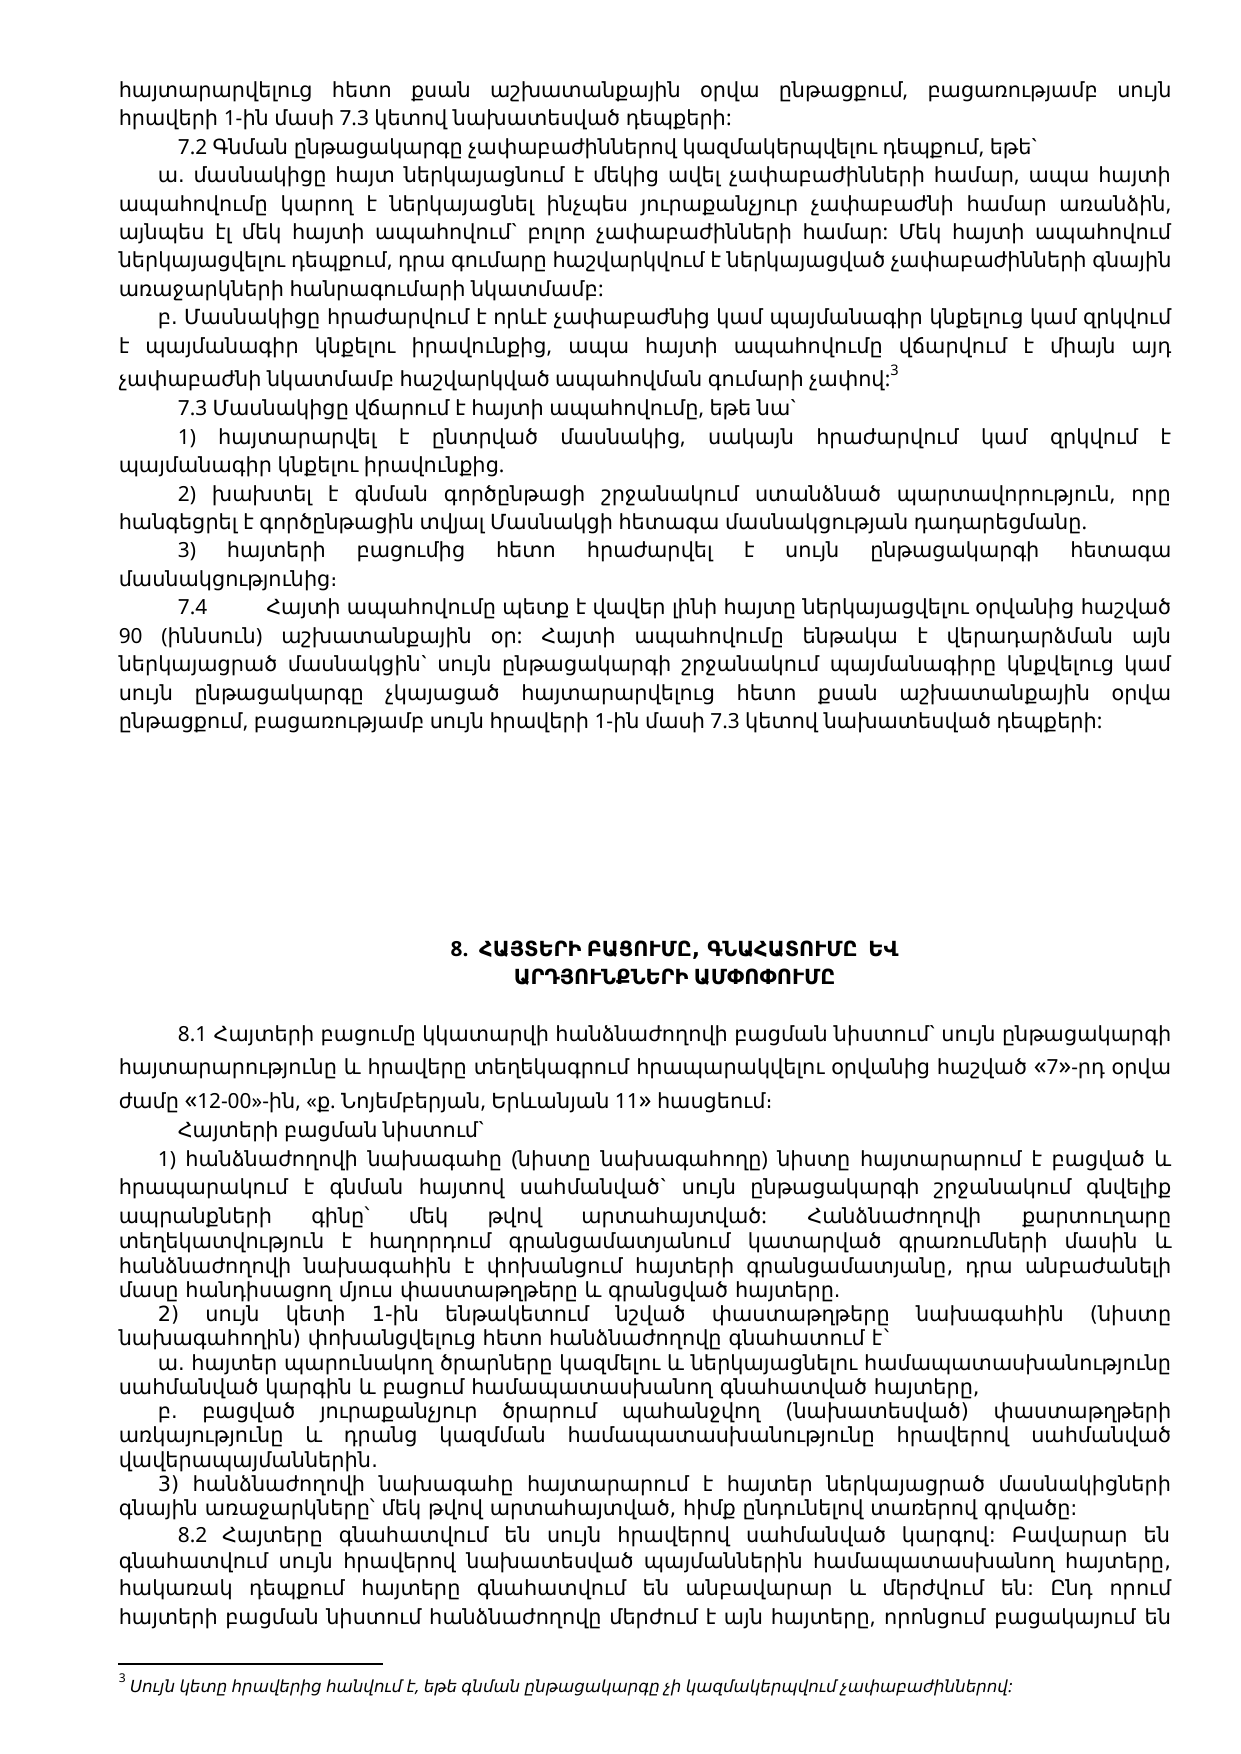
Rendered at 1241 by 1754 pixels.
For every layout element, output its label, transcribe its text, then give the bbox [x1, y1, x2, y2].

text բ. Մասնակիցը հրաժարվում է որևէ չափաբաժնից կամ պայմանագիր կնքելուց կամ զրկվում է պայմանագիր կնքելու իրավունքից, ապա հայտի ապահովումը վճարվում է միայն այդ չափաբաժնի նկատմամբ հաշվարկված ապահովման գումարի չափով: [118, 302, 1171, 393]
text 7.2 Գնման ընթացակարգը չափաբաժիններով կազմակերպվելու դեպքում, եթե` [118, 132, 1171, 160]
text ԱՐԴՅՈՒՆՔՆԵՐԻ ԱՄՓՈՓՈՒՄԸ [118, 962, 1171, 991]
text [118, 75, 1171, 132]
text 2) խախտել է գնման գործընթացի շրջանակում ստանձնած պարտավորություն, որը հանգեցրել է գործընթացին տվյալ Մասնակցի հետագա մասնակցության դադարեցմանը. [118, 479, 1171, 536]
text բ. բացված յուրաքանչյուր ծրարում պահանջվող (նախատեսված) փաստաթղթերի առկայությունը և դրանց կազմման համապատասխանությունը հրավերով սահմանված վավերապայմաններին. [118, 1399, 1171, 1472]
text 3) հայտերի բացումից հետո հրաժարվել է սույն ընթացակարգի հետագա մասնակցությունից։ [118, 536, 1171, 592]
text ա. մասնակիցը հայտ ներկայացնում է մեկից ավել չափաբաժինների համար, ապա հայտի ապահովումը կարող է ներկայացնել ինչպես յուրաքանչյուր չափաբաժնի համար առանձին, այնպես էլ մեկ հայտի ապահովում` բոլոր չափաբաժինների համար: Մեկ հայտի ապահովում ներկայացվելու դեպքում, դրա գումարը հաշվարկվում է ներկայացված չափաբաժինների գնային առաջարկների հանրագումարի նկատմամբ: [118, 160, 1171, 302]
text 1) հանձնաժողովի նախագահը (նիստը նախագահողը) նիստը հայտարարում է բացված և հրապարակում է գնման հայտով սահմանված` սույն ընթացակարգի շրջանակում գնվելիք ապրանքների գինը՝ մեկ թվով արտահայտված: Հանձնաժողովի քարտուղարը տեղեկատվություն է հաղորդում գրանցամատյանում կատարված գրառումների մասին և հանձնաժողովի նախագահին է փոխանցում հայտերի գրանցամատյանը, դրա անբաժանելի մասը հանդիսացող մյուս փաստաթղթերը և գրանցված հայտերը. [118, 1144, 1171, 1302]
text 2) սույն կետի 1-ին ենթակետում նշված փաստաթղթերը նախագահին (նիստը նախագահողին) փոխանցվելուց հետո հանձնաժողովը գնահատում է` [118, 1302, 1171, 1351]
text ա. հայտեր պարունակող ծրարները կազմելու և ներկայացնելու համապատասխանությունը սահմանված կարգին և բացում համապատասխանող գնահատված հայտերը, [118, 1351, 1171, 1399]
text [118, 1521, 1171, 1630]
text 7.4 Հայտի ապահովումը պետք է վավեր լինի հայտը ներկայացվելու օրվանից հաշված 90 (իննսուն) աշխատանքային օր: Հայտի ապահովումը ենթակա է վերադարձման այն ներկայացրած մասնակցին` սույն ընթացակարգի շրջանակում պայմանագիրը կնքվելուց կամ սույն ընթացակարգը չկայացած հայտարարվելուց հետո քսան աշխատանքային օրվա ընթացքում, բացառությամբ սույն հրավերի 1-ին մասի 7.3 կետով նախատեսված դեպքերի: [118, 592, 1171, 735]
text 1) հայտարարվել է ընտրված մասնակից, սակայն հրաժարվում կամ զրկվում է պայմանագիր կնքելու իրավունքից. [118, 422, 1171, 479]
text 8. ՀԱՅՏԵՐԻ ԲԱՑՈՒՄԸ, ԳՆԱՀԱՏՈՒՄԸ ԵՎ [118, 934, 1171, 962]
text Հայտերի բացման նիստում` [118, 1116, 1171, 1144]
text 8.1 Հայտերի բացումը կկատարվի հանձնաժողովի բացման նիստում` սույն ընթացակարգի հայտարարությունը և հրավերը տեղեկագրում հրապարակվելու օրվանից հաշված «7»-րդ օրվա ժամը «12-00»-ին, «ք. Նոյեմբերյան, Երևանյան 11» հասցեում։ [118, 1019, 1171, 1116]
text 3) հանձնաժողովի նախագահը հայտարարում է հայտեր ներկայացրած մասնակիցների գնային առաջարկները՝ մեկ թվով արտահայտված, հիմք ընդունելով տառերով գրվածը: [118, 1472, 1171, 1521]
text 7.3 Մասնակիցը վճարում է հայտի ապահովումը, եթե նա` [118, 393, 1171, 422]
